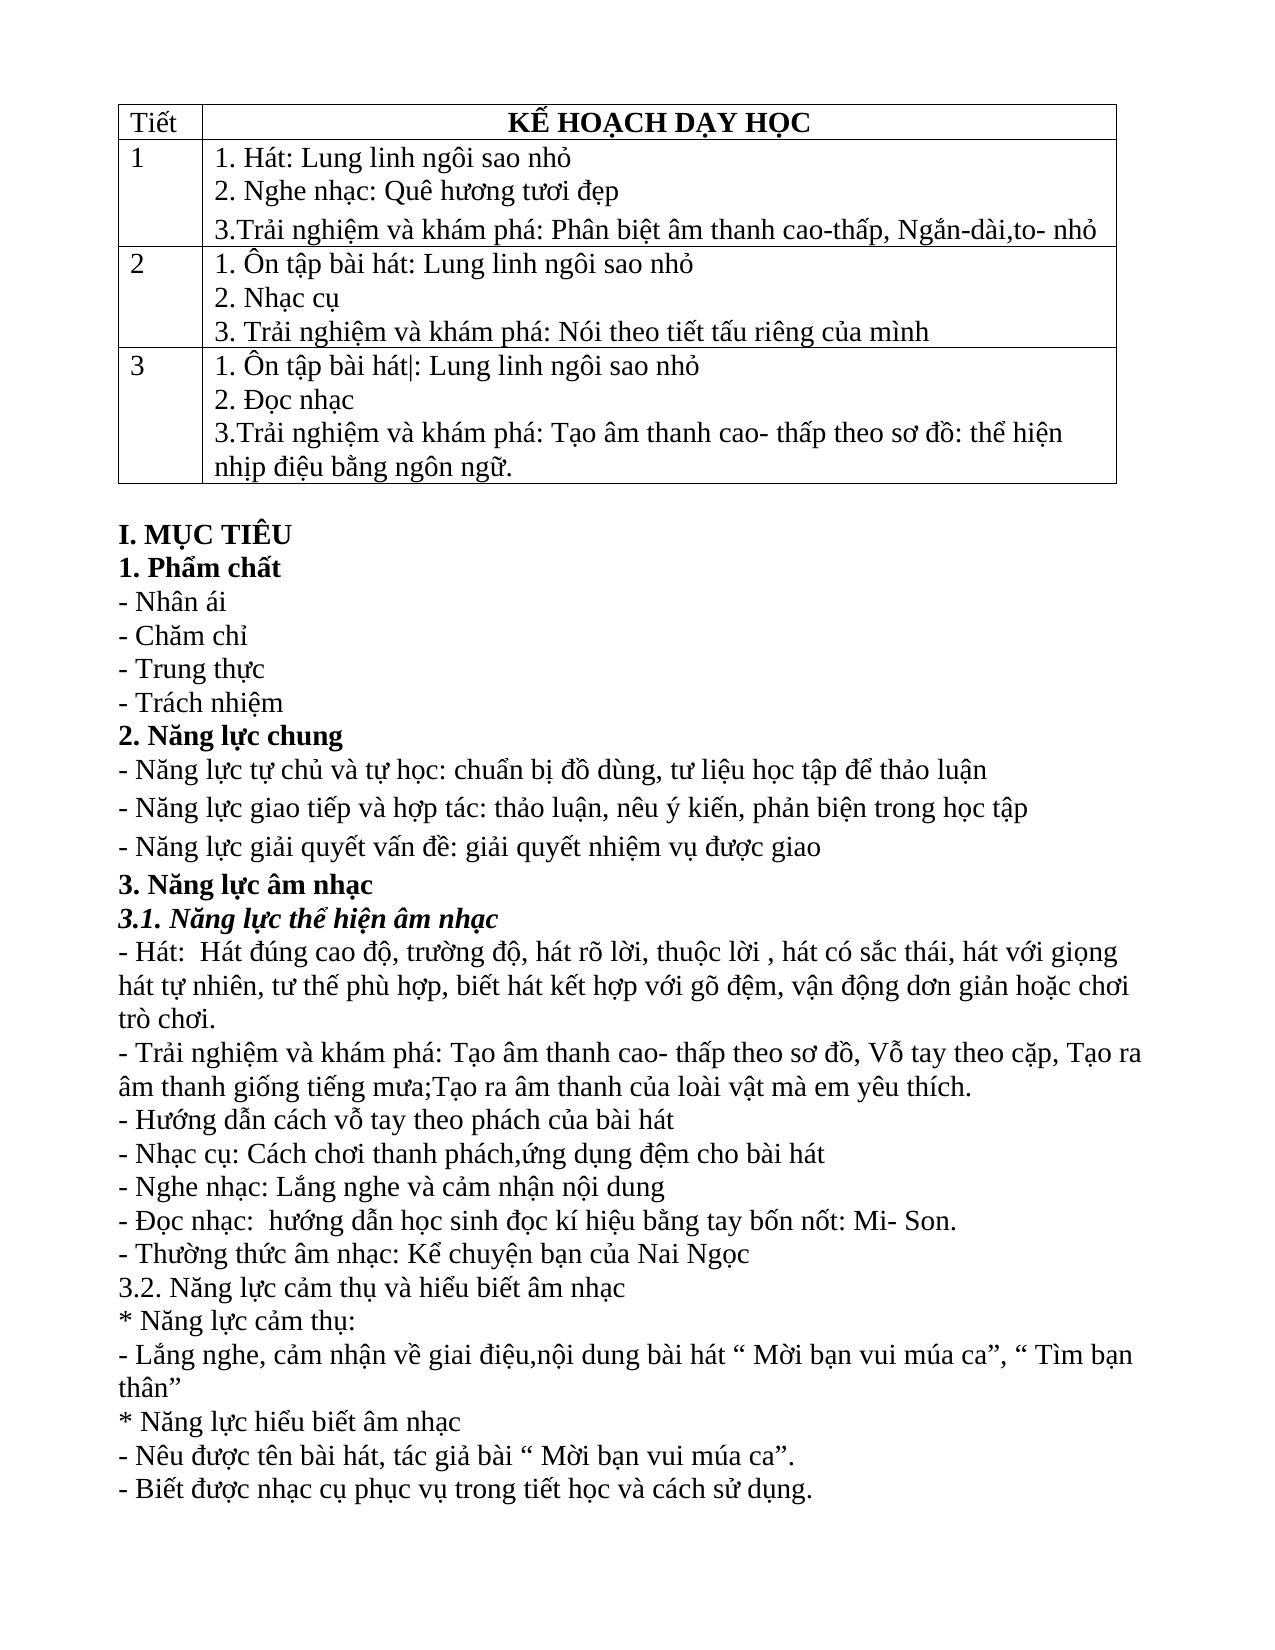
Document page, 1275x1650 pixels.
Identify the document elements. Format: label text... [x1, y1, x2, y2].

text 3. Năng lực âm nhạc [118, 867, 1157, 901]
table_cell 1 [119, 140, 202, 246]
text - Nghe nhạc: Lắng nghe và cảm nhận nội dung [118, 1169, 1157, 1203]
table_header KẾ HOẠCH DẠY HỌC [203, 105, 1116, 139]
text 3.2. Năng lực cảm thụ và hiểu biết âm nhạc [118, 1270, 1157, 1303]
text - Chăm chỉ [118, 618, 1157, 651]
text - Đọc nhạc: hướng dẫn học sinh đọc kí hiệu bằng tay bốn nốt: Mi- Son. [118, 1203, 1157, 1236]
table_header Tiết [119, 105, 202, 139]
text - Năng lực giải quyết vấn đề: giải quyết nhiệm vụ được giao [118, 829, 1157, 862]
text I. MỤC TIÊU [118, 517, 1157, 551]
text - Trải nghiệm và khám phá: Tạo âm thanh cao- thấp theo sơ đồ, Vỗ tay theo cặp, Tạo ra âm thanh giống tiếng mưa;Tạo ra âm thanh của loài vật mà em yêu thích. [118, 1035, 1157, 1102]
table_cell 1. Ôn tập bài hát|: Lung linh ngôi sao nhỏ 2. Đọc nhạc 3.Trải nghiệm và khám phá: Tạo âm thanh cao- thấp theo sơ đồ: thể hiện nhịp điệu bằng ngôn ngữ. [203, 348, 1116, 482]
text 1. Phẩm chất [118, 551, 1157, 584]
text - Hát: Hát đúng cao độ, trường độ, hát rõ lời, thuộc lời , hát có sắc thái, hát với giọng hát tự nhiên, tư thế phù hợp, biết hát kết hợp với gõ đệm, vận động dơn giản hoặc chơi trò chơi. [118, 934, 1157, 1035]
text - Biết được nhạc cụ phục vụ trong tiết học và cách sử dụng. [118, 1471, 1157, 1505]
text - Hướng dẫn cách vỗ tay theo phách của bài hát [118, 1102, 1157, 1136]
text 3.1. Năng lực thể hiện âm nhạc [118, 901, 1157, 934]
text - Năng lực giao tiếp và hợp tác: thảo luận, nêu ý kiến, phản biện trong học tập [118, 790, 1157, 824]
text - Thường thức âm nhạc: Kể chuyện bạn của Nai Ngọc [118, 1236, 1157, 1270]
text * Năng lực hiểu biết âm nhạc [118, 1404, 1157, 1438]
table_cell 1. Ôn tập bài hát: Lung linh ngôi sao nhỏ 2. Nhạc cụ 3. Trải nghiệm và khám phá: Nói theo tiết tấu riêng của mình [203, 247, 1116, 347]
text 2. Năng lực chung [118, 718, 1157, 752]
text - Trung thực [118, 651, 1157, 685]
text * Năng lực cảm thụ: [118, 1303, 1157, 1337]
text - Nhân ái [118, 584, 1157, 618]
table_cell 2 [119, 247, 202, 347]
text - Nhạc cụ: Cách chơi thanh phách,ứng dụng đệm cho bài hát [118, 1136, 1157, 1169]
text - Trách nhiệm [118, 685, 1157, 718]
table_cell 3 [119, 348, 202, 482]
text - Nêu được tên bài hát, tác giả bài “ Mời bạn vui múa ca”. [118, 1438, 1157, 1471]
text - Năng lực tự chủ và tự học: chuẩn bị đồ dùng, tư liệu học tập để thảo luận [118, 752, 1157, 785]
text - Lắng nghe, cảm nhận về giai điệu,nội dung bài hát “ Mời bạn vui múa ca”, “ Tìm bạn thân” [118, 1337, 1157, 1404]
table_cell 1. Hát: Lung linh ngôi sao nhỏ 2. Nghe nhạc: Quê hương tươi đẹp 3.Trải nghiệm và khám phá: Phân biệt âm thanh cao-thấp, Ngắn-dài,to- nhỏ [203, 140, 1116, 246]
